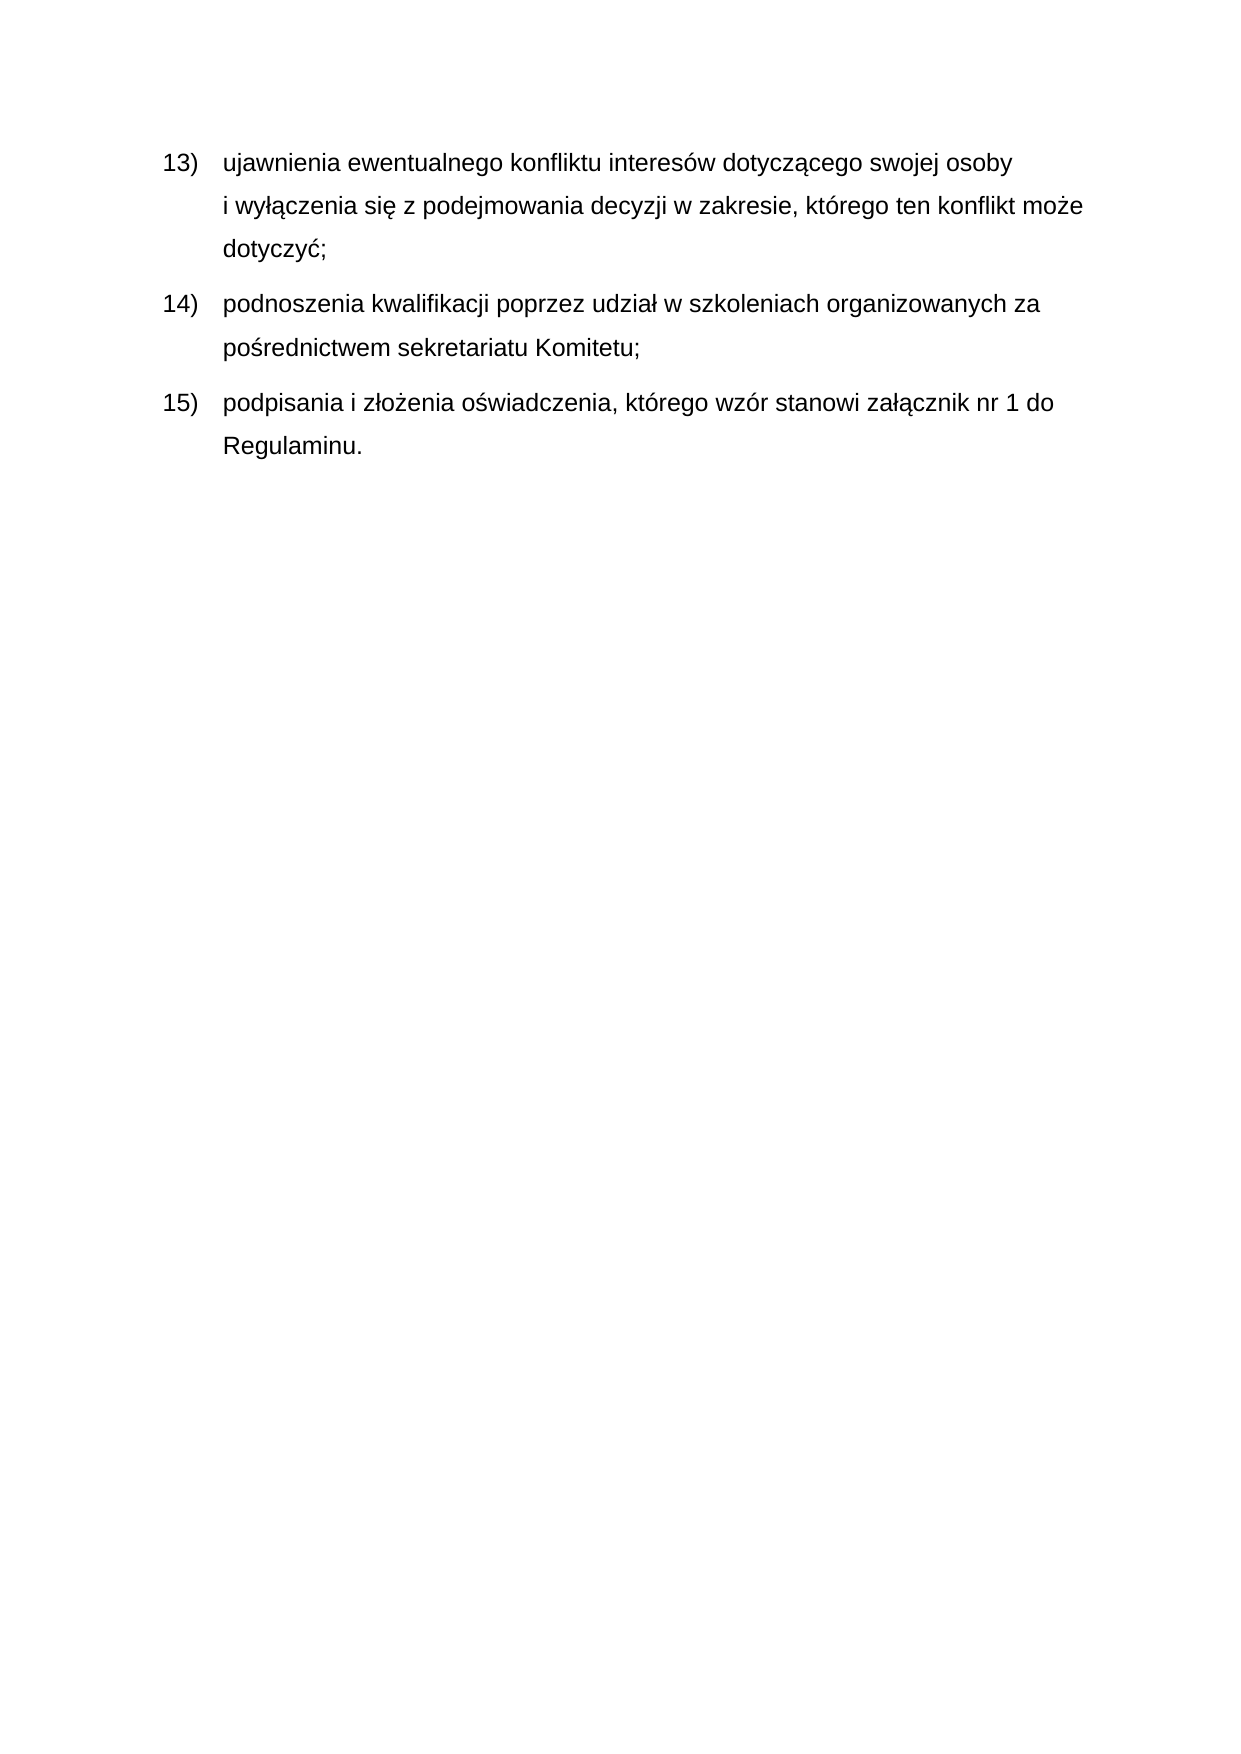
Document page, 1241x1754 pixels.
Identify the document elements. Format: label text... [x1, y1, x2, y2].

list podnoszenia kwalifikacji poprzez udział w szkoleniach organizowanych za pośrednictwem sekretariatu Komitetu; [162, 289, 1093, 361]
list ujawnienia ewentualnego konfliktu interesów dotyczącego swojej osoby i wyłączenia się z podejmowania decyzji w zakresie, którego ten konflikt może dotyczyć; [162, 148, 1093, 263]
list podpisania i złożenia oświadczenia, którego wzór stanowi załącznik nr 1 do Regulaminu. [162, 388, 1093, 460]
